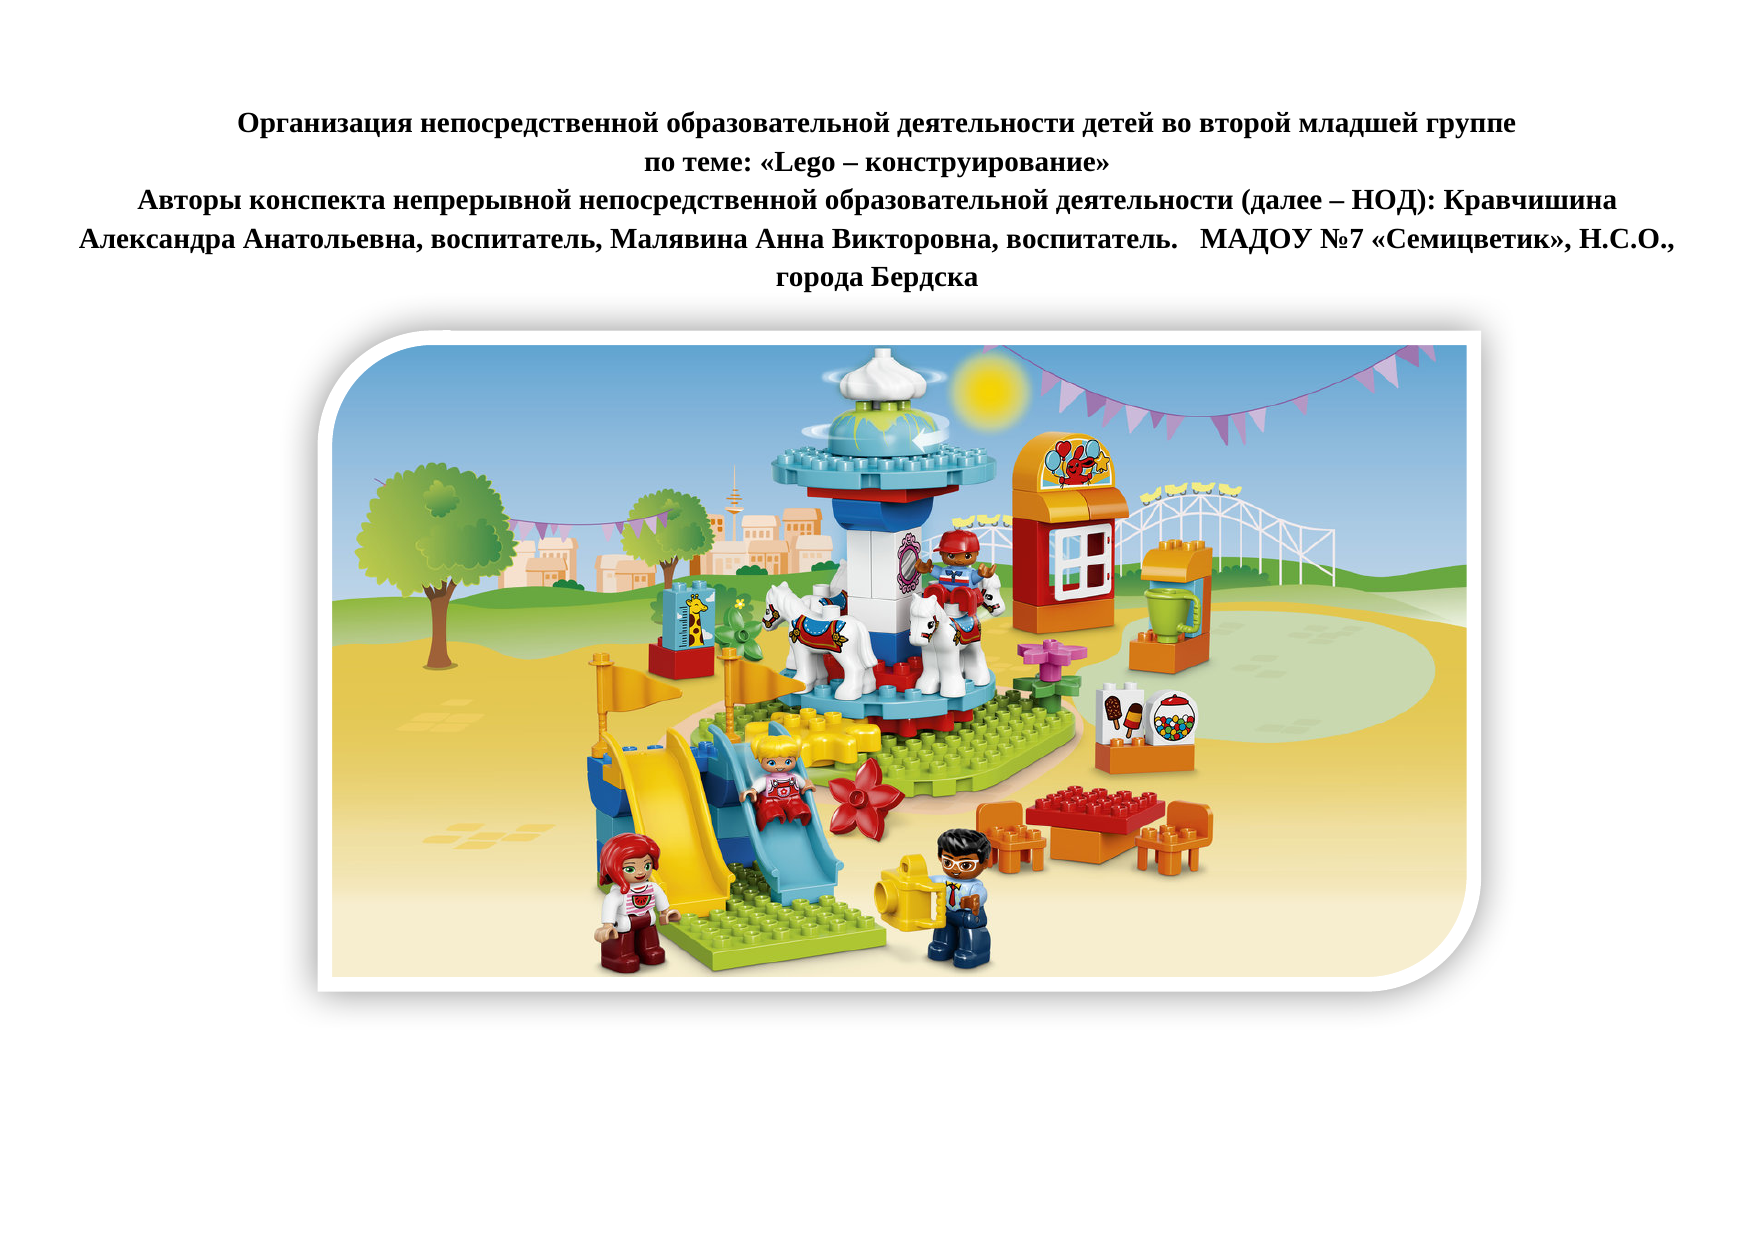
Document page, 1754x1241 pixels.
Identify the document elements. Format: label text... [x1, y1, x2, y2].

picture [333, 346, 1466, 977]
text по теме: «Lego – конструирование» [75, 144, 1679, 177]
text Организация непосредственной образовательной деятельности детей во второй младшей группе [75, 105, 1679, 139]
text Авторы конспекта непрерывной непосредственной образовательной деятельности (далее – НОД): Кравчишина Александра Анатольевна, воспитатель, Малявина Анна Викторовна, воспитатель. МАДОУ №7 «Семицветик», Н.С.О., города Бердска [75, 182, 1679, 293]
